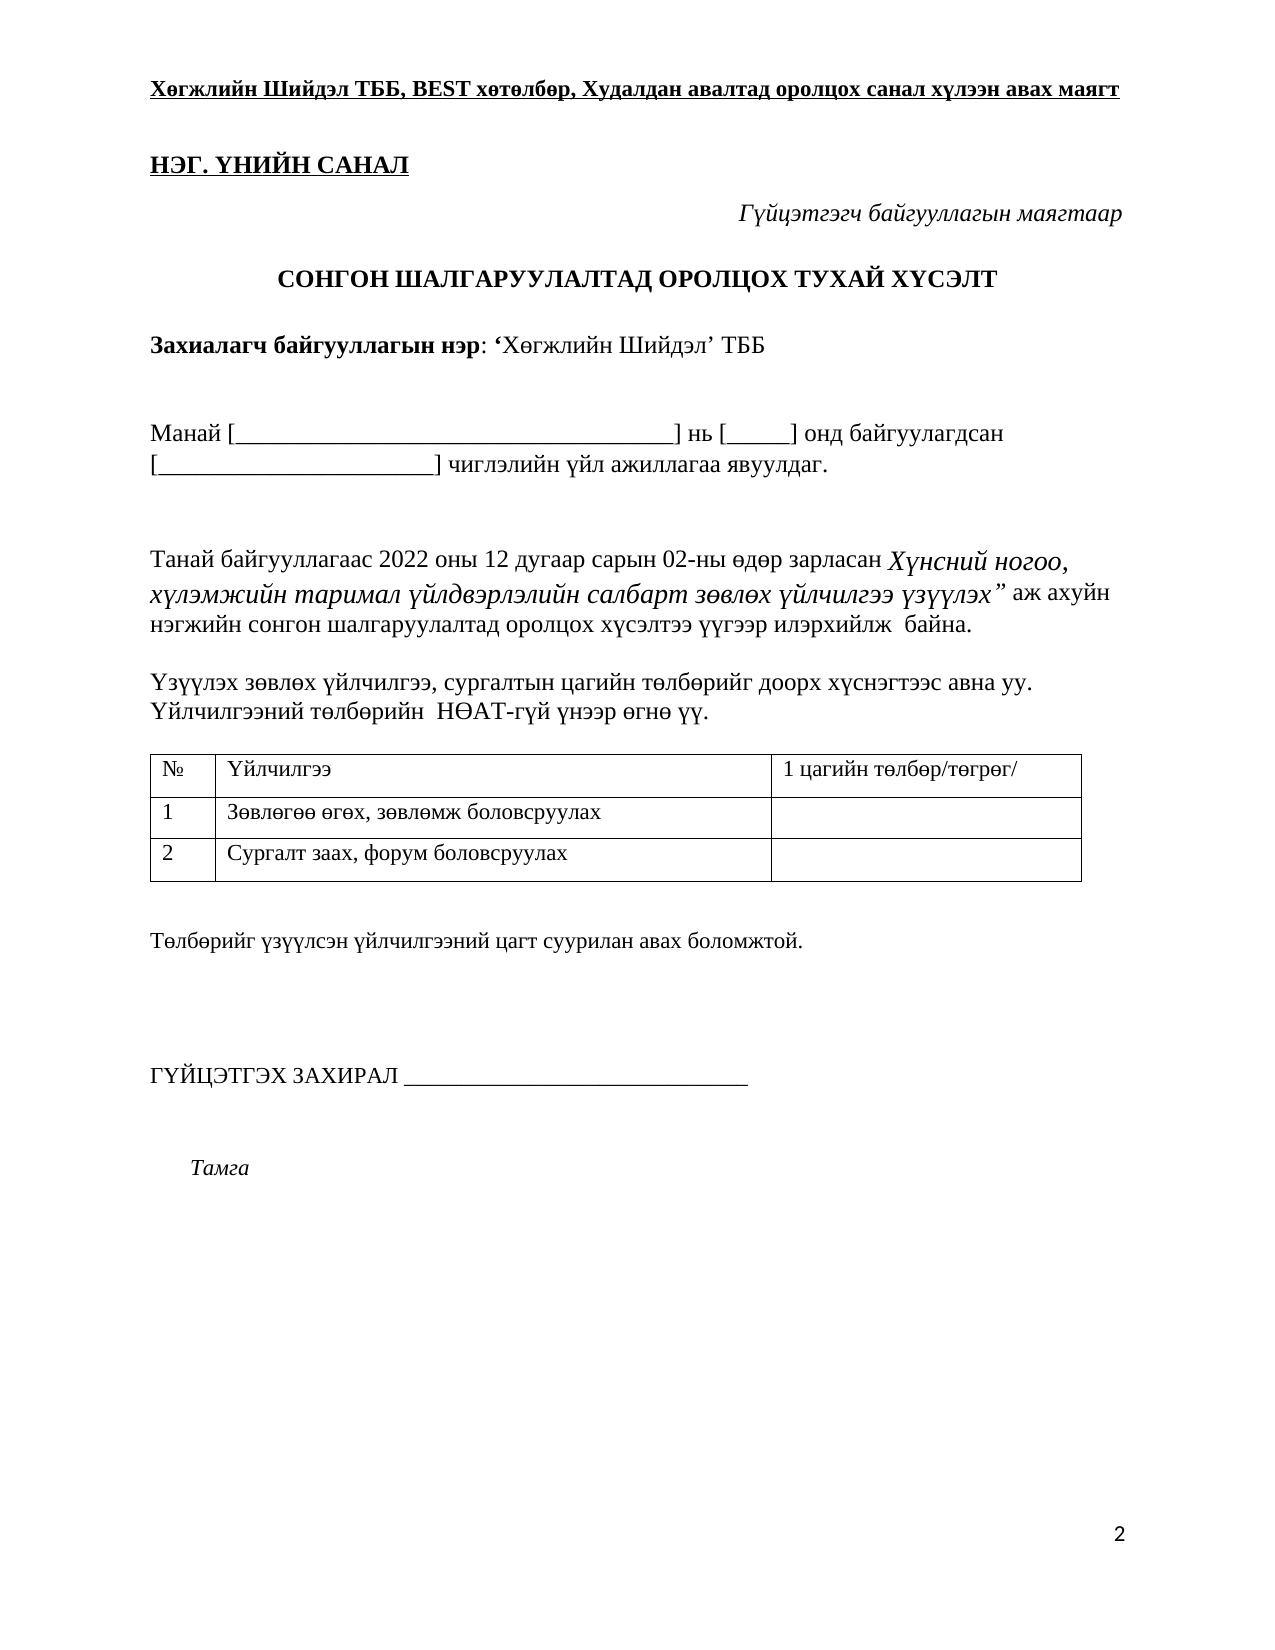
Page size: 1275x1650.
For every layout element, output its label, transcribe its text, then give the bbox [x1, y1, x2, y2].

table_cell [772, 798, 1081, 838]
text Гүйцэтгэгч байгууллагын маягтаар [150, 198, 1125, 226]
text Танай байгууллагаас 2022 оны 12 дугаар сарын 02-ны өдөр зарласан Хүнсний ногоо, хүлэмжийн таримал үйлдвэрлэлийн салбарт зөвлөх үйлчилгээ үзүүлэх” аж ахуйн нэгжийн сонгон шалгаруулалтад оролцох хүсэлтээ үүгээр илэрхийлж байна. [150, 544, 1125, 638]
table_cell Сургалт заах, форум боловсруулах [216, 839, 771, 881]
table_cell [772, 839, 1081, 881]
table_header № [151, 755, 215, 797]
table_cell Зөвлөгөө өгөх, зөвлөмж боловсруулах [216, 798, 771, 838]
text Захиалагч байгууллагын нэр: ‘Хөгжлийн Шийдэл’ ТББ [150, 330, 1125, 358]
table_cell 1 [151, 798, 215, 838]
text СОНГОН ШАЛГАРУУЛАЛТАД ОРОЛЦОХ ТУХАЙ ХҮСЭЛТ [150, 264, 1125, 292]
text Нэг. Үнийн санал [150, 150, 1125, 179]
text Үзүүлэх зөвлөх үйлчилгээ, сургалтын цагийн төлбөрийг доорх хүснэгтээс авна уу. Үйлчилгээний төлбөрийн НӨАТ-гүй үнээр өгнө үү. [150, 667, 1125, 725]
table_cell 2 [151, 839, 215, 881]
text Манай [___________________________________] нь [_____] онд байгуулагдсан [______________________] чиглэлийн үйл ажиллагаа явуулдаг. [150, 418, 1125, 478]
table_header Үйлчилгээ [216, 755, 771, 797]
text Тамга [150, 1154, 1125, 1181]
text Төлбөрийг үзүүлсэн үйлчилгээний цагт суурилан авах боломжтой. [150, 927, 1125, 953]
table_header 1 цагийн төлбөр/төгрөг/ [772, 755, 1081, 797]
text ГҮЙЦЭТГЭХ ЗАХИРАЛ ______________________________ [150, 1062, 1125, 1089]
